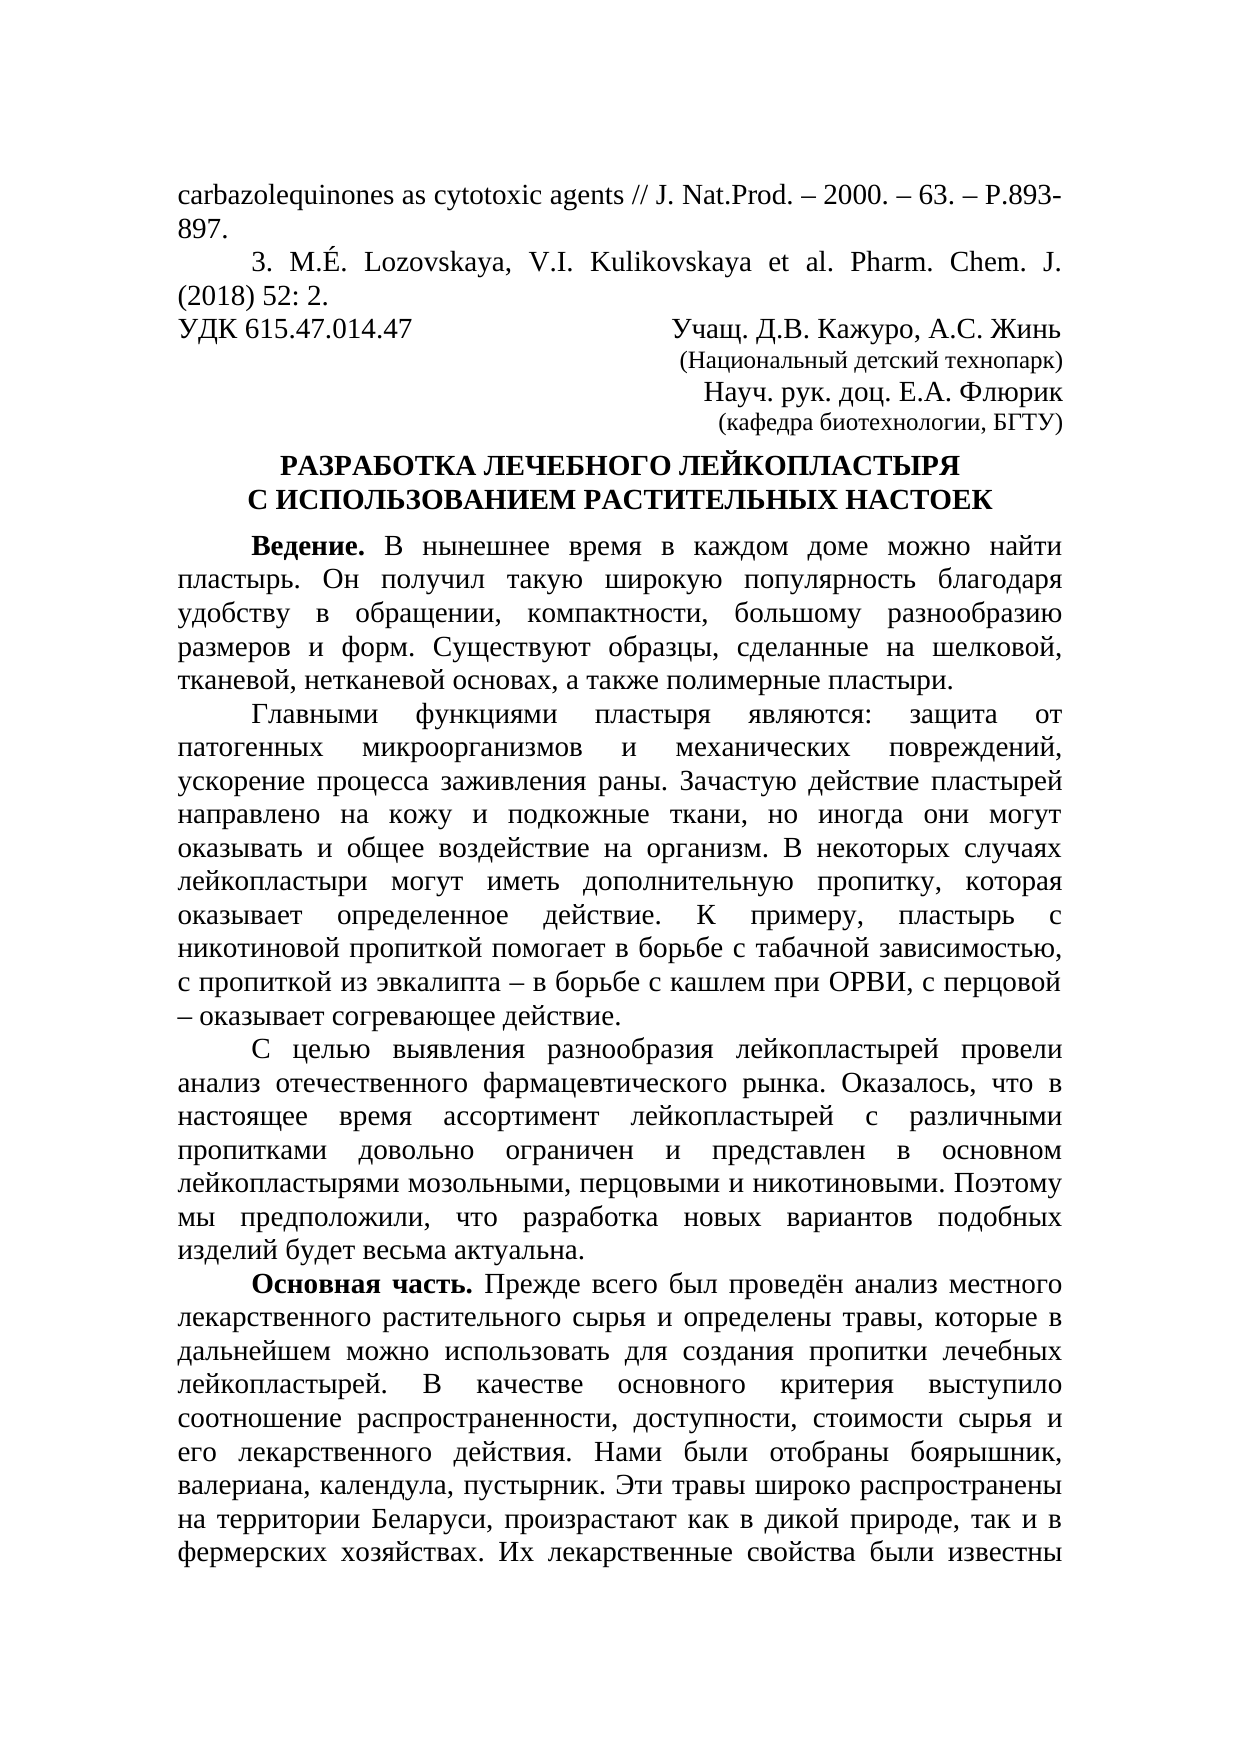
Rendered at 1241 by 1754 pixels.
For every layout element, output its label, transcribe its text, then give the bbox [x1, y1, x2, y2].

text С ИСПОЛЬЗОВАНИЕМ РАСТИТЕЛЬНЫХ НАСТОЕК [177, 482, 1063, 516]
text 3. M.É. Lozovskaya, V.I. Kulikovskaya et al. Pharm. Chem. J. (2018) 52: 2. [177, 244, 1063, 311]
text Ведение. В нынешнее время в каждом доме можно найти пластырь. Он получил такую широкую популярность благодаря удобству в обращении, компактности, большому разнообразию размеров и форм. Существуют образцы, сделанные на шелковой, тканевой, нетканевой основах, а также полимерные пластыри. [177, 528, 1063, 696]
text (Национальный детский технопарк) [177, 345, 1063, 374]
text С целью выявления разнообразия лейкопластырей провели анализ отечественного фармацевтического рынка. Оказалось, что в настоящее время ассортимент лейкопластырей с различными пропитками довольно ограничен и представлен в основном лейкопластырями мозольными, перцовыми и никотиновыми. Поэтому мы предположили, что разработка новых вариантов подобных изделий будет весьма актуальна. [177, 1031, 1063, 1266]
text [177, 1266, 1063, 1568]
text (кафедра биотехнологии, БГТУ) [177, 407, 1063, 436]
text РАЗРАБОТКА ЛЕЧЕБНОГО ЛЕЙКОПЛАСТЫРЯ [177, 448, 1063, 482]
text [177, 177, 1063, 244]
text Главными функциями пластыря являются: защита от патогенных микроорганизмов и механических повреждений, ускорение процесса заживления раны. Зачастую действие пластырей направлено на кожу и подкожные ткани, но иногда они могут оказывать и общее воздействие на организм. В некоторых случаях лейкопластыри могут иметь дополнительную пропитку, которая оказывает определенное действие. К примеру, пластырь с никотиновой пропиткой помогает в борьбе с табачной зависимостью, с пропиткой из эвкалипта – в борьбе с кашлем при ОРВИ, с перцовой – оказывает согревающее действие. [177, 696, 1063, 1031]
text УДК 615.47.014.47 Учащ. Д.В. Кажуро, А.С. Жинь [177, 311, 1063, 345]
text Науч. рук. доц. Е.А. Флюрик [177, 374, 1063, 407]
